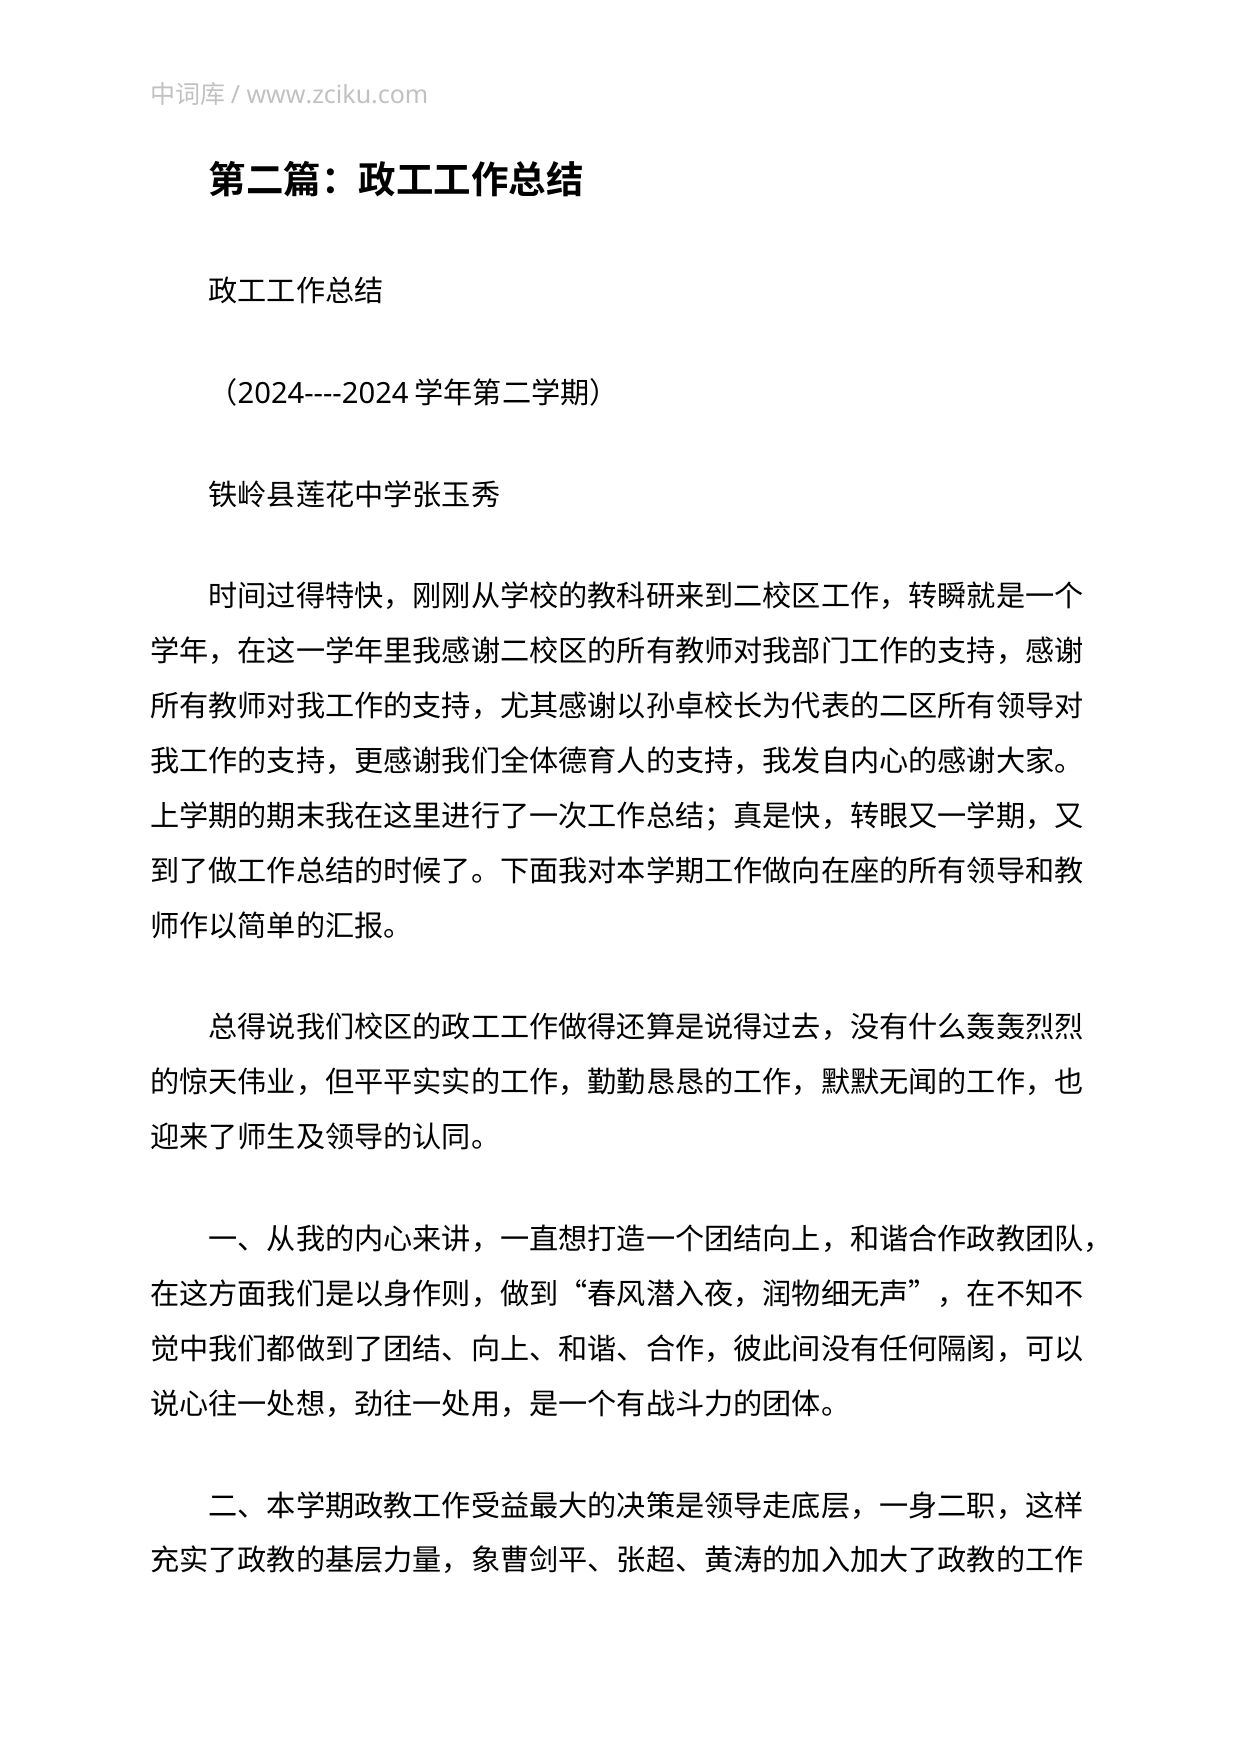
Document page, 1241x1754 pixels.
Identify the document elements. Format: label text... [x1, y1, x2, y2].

text 总得说我们校区的政工工作做得还算是说得过去，没有什么轰轰烈烈的惊天伟业，但平平实实的工作，勤勤恳恳的工作，默默无闻的工作，也迎来了师生及领导的认同。 [150, 1004, 1090, 1156]
text 时间过得特快，刚刚从学校的教科研来到二校区工作，转瞬就是一个学年，在这一学年里我感谢二校区的所有教师对我部门工作的支持，感谢所有教师对我工作的支持，尤其感谢以孙卓校长为代表的二区所有领导对我工作的支持，更感谢我们全体德育人的支持，我发自内心的感谢大家。上学期的期末我在这里进行了一次工作总结；真是快，转眼又一学期，又到了做工作总结的时候了。下面我对本学期工作做向在座的所有领导和教师作以简单的汇报。 [150, 573, 1090, 944]
text （2024----2024学年第二学期） [150, 369, 1090, 412]
text 政工工作总结 [150, 267, 1090, 310]
text 第二篇：政工工作总结 [150, 150, 1090, 204]
text 一、从我的内心来讲，一直想打造一个团结向上，和谐合作政教团队，在这方面我们是以身作则，做到“春风潜入夜，润物细无声”，在不知不觉中我们都做到了团结、向上、和谐、合作，彼此间没有任何隔阂，可以说心往一处想，劲往一处用，是一个有战斗力的团体。 [150, 1216, 1090, 1423]
text 铁岭县莲花中学张玉秀 [150, 471, 1090, 513]
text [150, 1482, 1090, 1579]
